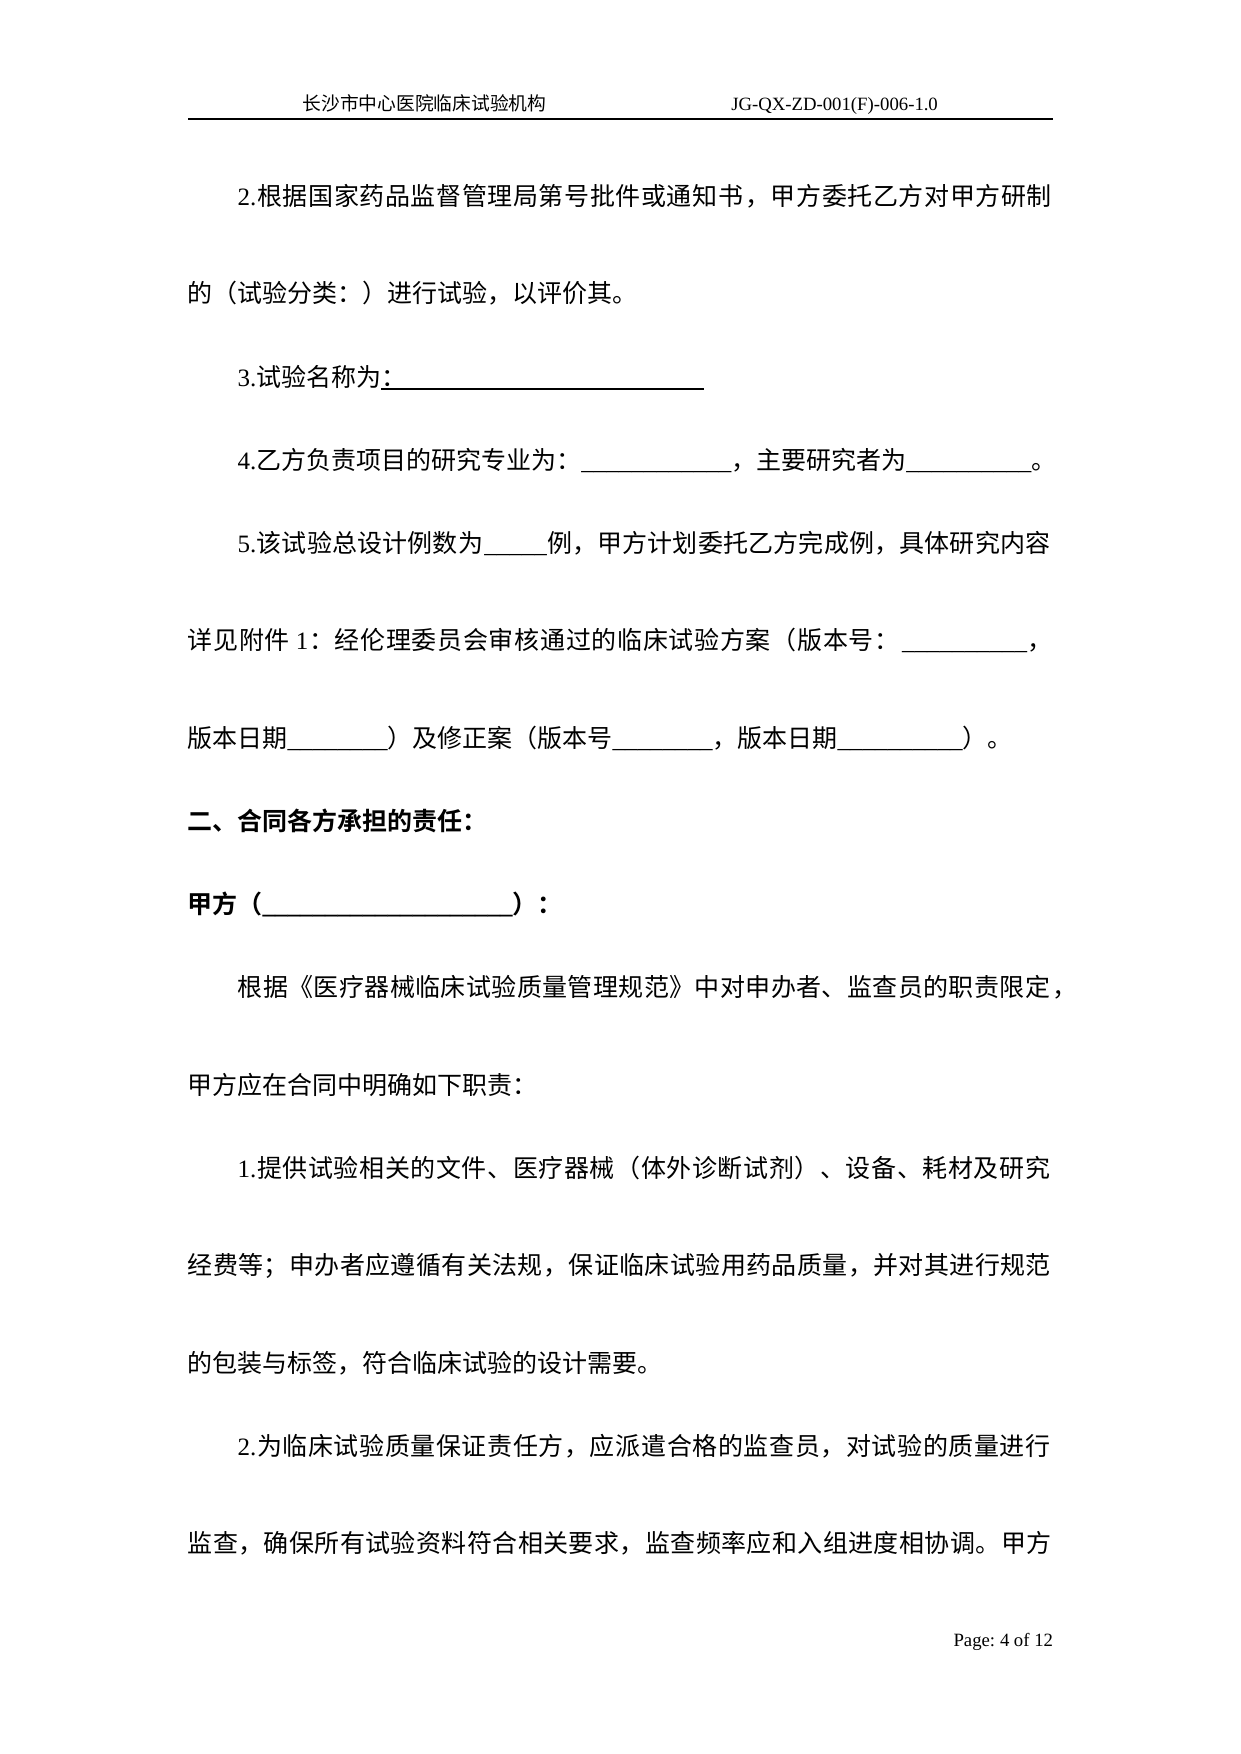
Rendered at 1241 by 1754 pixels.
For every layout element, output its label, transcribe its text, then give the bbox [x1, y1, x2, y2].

text 甲方（____________________）： [187, 870, 1053, 935]
text 1.提供试验相关的文件、医疗器械（体外诊断试剂）、设备、耗材及研究经费等；申办者应遵循有关法规，保证临床试验用药品质量，并对其进行规范的包装与标签，符合临床试验的设计需要。 [187, 1134, 1053, 1394]
text 5.该试验总设计例数为_____例，甲方计划委托乙方完成例，具体研究内容详见附件1：经伦理委员会审核通过的临床试验方案（版本号：__________，版本日期________）及修正案（版本号________，版本日期__________）。 [187, 509, 1053, 769]
text 二、合同各方承担的责任： [187, 787, 1053, 852]
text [187, 1412, 1053, 1574]
text 4.乙方负责项目的研究专业为：____________，主要研究者为__________。 [187, 426, 1053, 491]
text 3.试验名称为： [187, 343, 1053, 408]
text 2.根据国家药品监督管理局第号批件或通知书，甲方委托乙方对甲方研制的（试验分类：）进行试验，以评价其。 [187, 162, 1053, 324]
text 根据《医疗器械临床试验质量管理规范》中对申办者、监查员的职责限定，甲方应在合同中明确如下职责： [187, 953, 1053, 1116]
